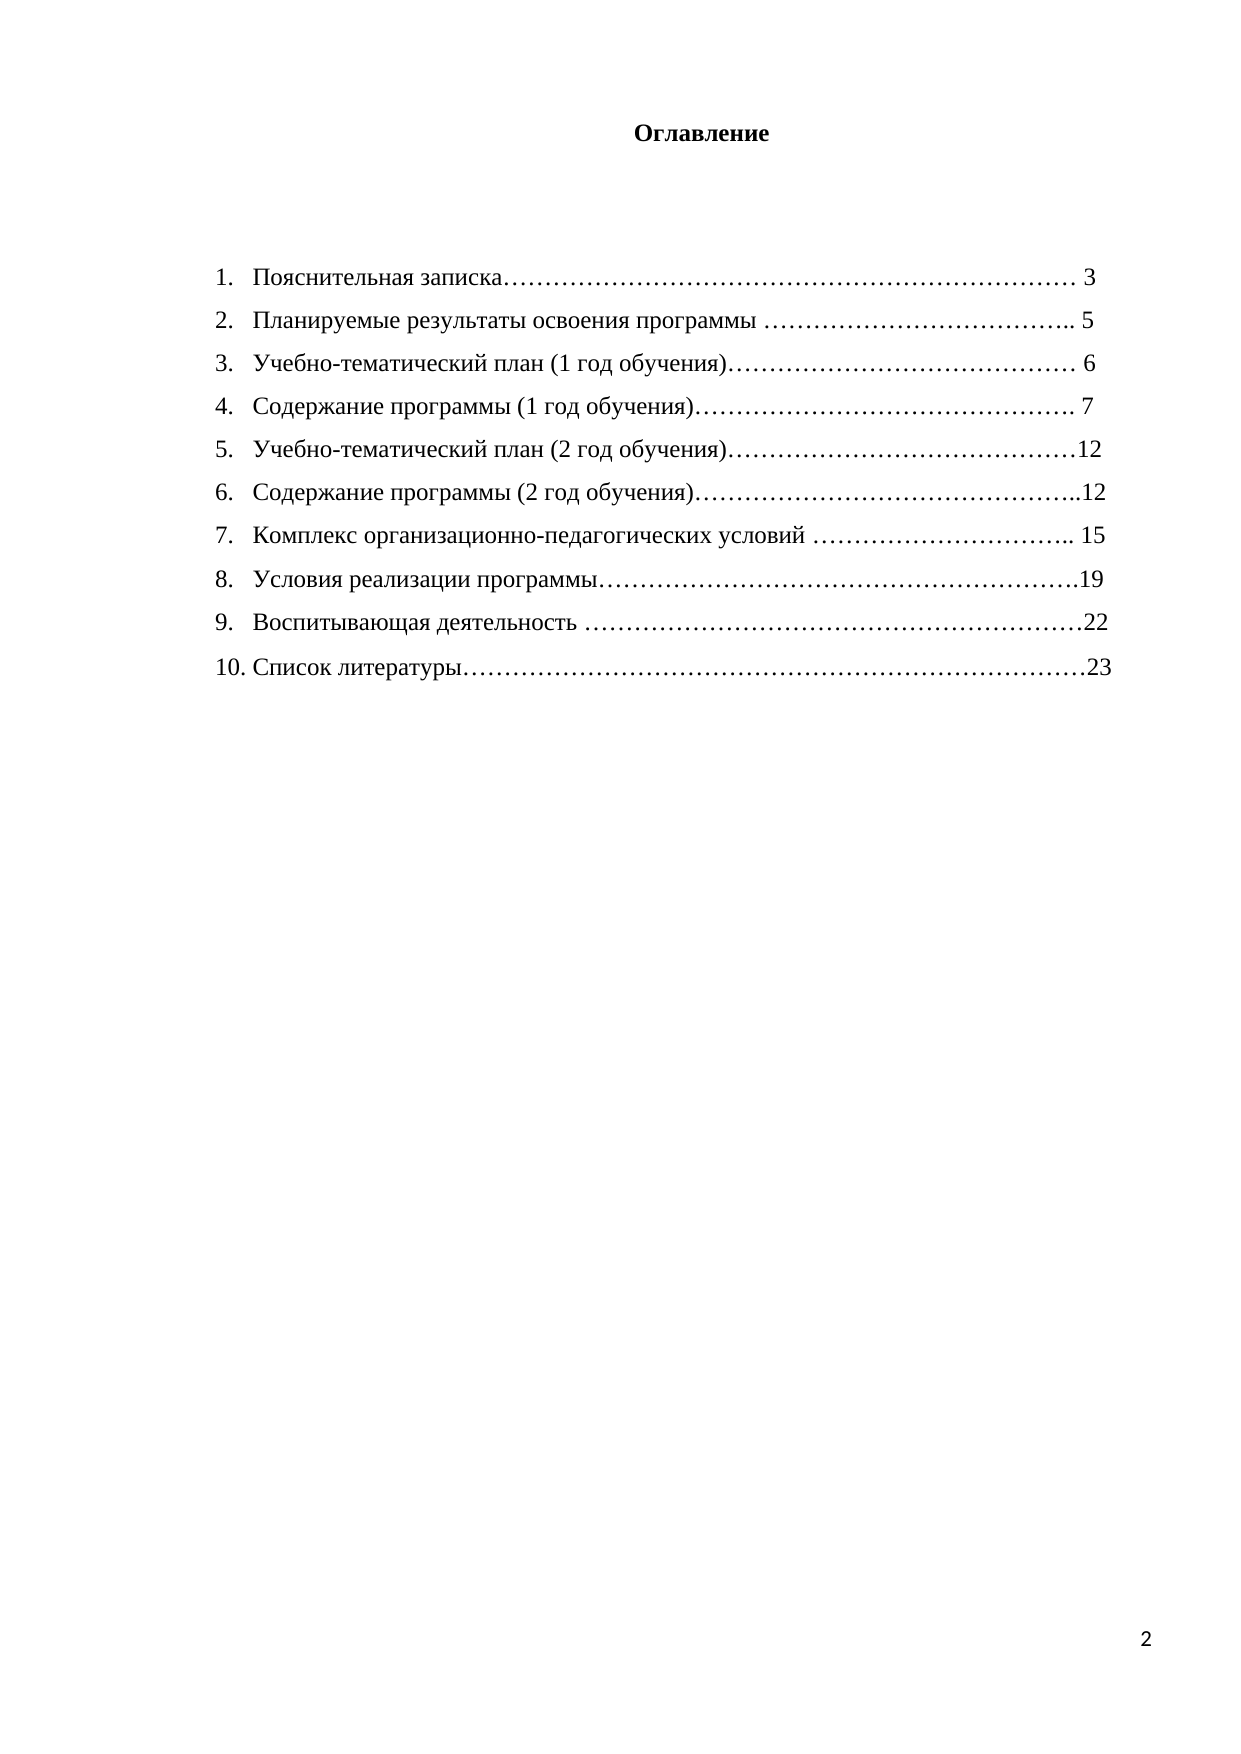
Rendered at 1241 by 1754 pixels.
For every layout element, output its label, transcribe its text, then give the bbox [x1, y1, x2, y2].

text Оглавление [177, 118, 1152, 147]
list Условия реализации программы………………………………………………….19 [215, 564, 1152, 592]
list Учебно-тематический план (1 год обучения)…………………………………… 6 [215, 348, 1152, 377]
list Комплекс организационно-педагогических условий ………………………….. 15 [215, 521, 1152, 549]
list Воспитывающая деятельность ……………………………………………………22 [215, 607, 1152, 636]
list Пояснительная записка…………………………………………………………… 3 [215, 262, 1152, 291]
list Содержание программы (1 год обучения)………………………………………. 7 [215, 391, 1152, 420]
list Содержание программы (2 год обучения)………………………………………..12 [215, 477, 1152, 506]
list Учебно-тематический план (2 год обучения)……………………………………12 [215, 434, 1152, 463]
list Список литературы…………………………………………………………………23 [215, 650, 1152, 681]
list Планируемые результаты освоения программы ……………………………….. 5 [215, 305, 1152, 334]
